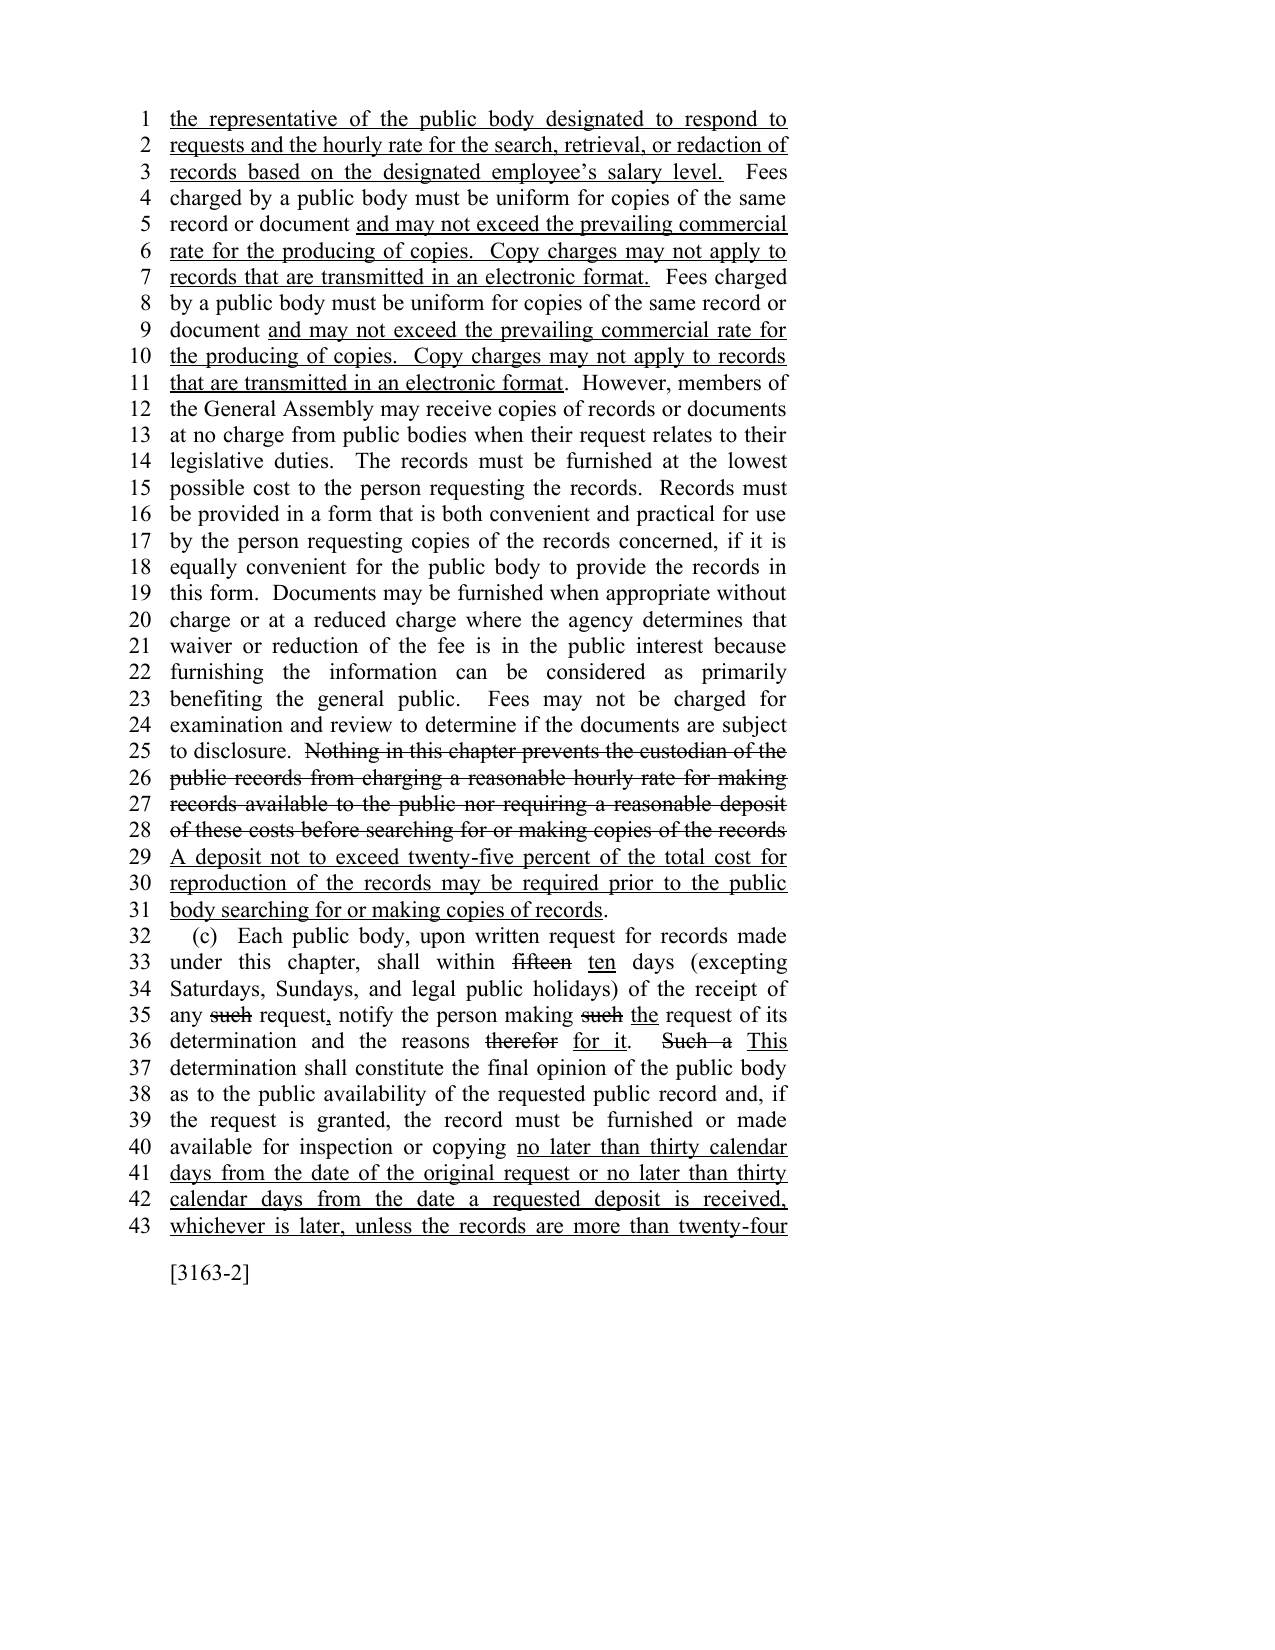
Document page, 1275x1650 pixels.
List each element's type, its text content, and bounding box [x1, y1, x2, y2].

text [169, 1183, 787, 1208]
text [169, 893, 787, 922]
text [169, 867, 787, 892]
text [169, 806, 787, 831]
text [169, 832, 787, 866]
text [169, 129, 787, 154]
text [169, 922, 787, 1182]
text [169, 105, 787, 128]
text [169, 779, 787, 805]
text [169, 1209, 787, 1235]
